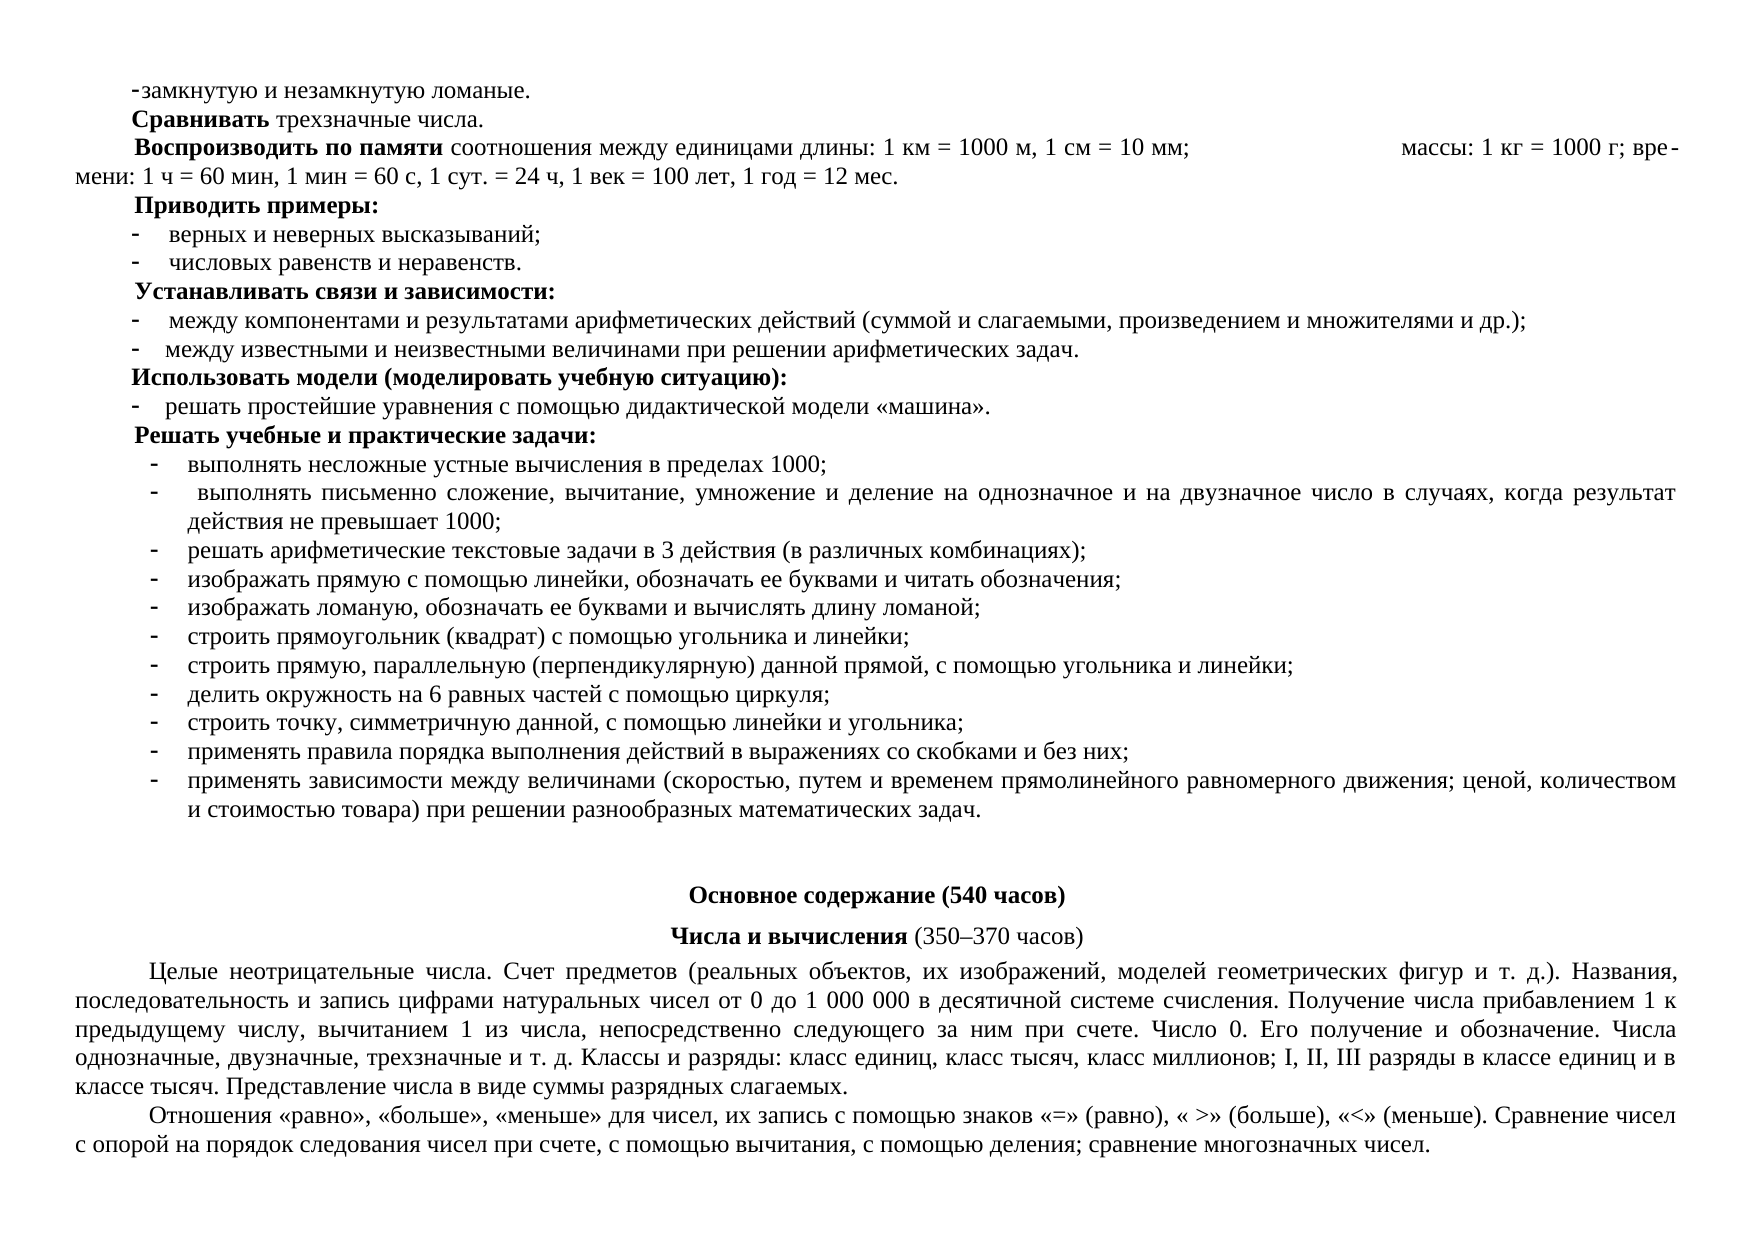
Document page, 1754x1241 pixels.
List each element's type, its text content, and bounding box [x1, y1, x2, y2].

text Числа и вычисления (350–370 часов) [75, 921, 1679, 950]
list между известными и неизвестными величинами при решении арифметических задач. [131, 334, 1679, 362]
list применять правила порядка выполнения действий в выражениях со скобками и без них; [150, 736, 1679, 765]
list делить окружность на 6 равных частей с помощью циркуля; [150, 679, 1679, 707]
list решать арифметические текстовые задачи в 3 действия (в различных комбинациях); [150, 535, 1679, 564]
text Целые неотрицательные числа. Счет предметов (реальных объектов, их изображений, моделей геометрических фигур и т. д.). Названия, последовательность и запись цифрами натуральных чисел от 0 до 1 000 000 в десятичной системе счисления. Получение числа прибавлением 1 к предыдущему числу, вычитанием 1 из числа, непосредственно следующего за ним при счете. Число 0. Его получение и обозначение. Числа однозначные, двузначные, трехзначные и т. д. Классы и разряды: класс единиц, класс тысяч, класс миллионов; I, II, III разряды в классе единиц и в классе тысяч. Представление числа в виде суммы разрядных слагаемых. [75, 956, 1679, 1100]
text Воспроизводить по памяти соотношения между единицами длины: 1 км = 1000 м, 1 см = 10 мм; массы: 1 кг = 1000 г; времени: 1 ч = 60 мин, 1 мин = 60 с, 1 сут. = 24 ч, 1 век = 100 лет, 1 год = 12 мес. [75, 132, 1679, 190]
list числовых равенств и неравенств. [131, 247, 1679, 276]
list строить точку, симметричную данной, с помощью линейки и угольника; [150, 707, 1679, 736]
text Устанавливать связи и зависимости: [75, 276, 1679, 305]
list замкнутую и незамкнутую ломаные. [131, 75, 1679, 104]
list строить прямую, параллельную (перпендикулярную) данной прямой, с помощью угольника и линейки; [150, 650, 1679, 679]
list выполнять письменно сложение, вычитание, умножение и деление на однозначное и на двузначное число в случаях, когда результат действия не превышает 1000; [150, 477, 1679, 535]
text Сравнивать трехзначные числа. [75, 104, 1679, 132]
text Основное содержание (540 часов) [75, 880, 1679, 909]
list строить прямоугольник (квадрат) с помощью угольника и линейки; [150, 621, 1679, 650]
text Отношения «равно», «больше», «меньше» для чисел, их запись с помощью знаков «=» (равно), « >» (больше), «<» (меньше). Сравнение чисел с опорой на порядок следования чисел при счете, с помощью вычитания, с помощью деления; сравнение многозначных чисел. [75, 1100, 1679, 1157]
list применять зависимости между величинами (скоростью, путем и временем прямолинейного равномерного движения; ценой, количеством и стоимостью товара) при решении разнообразных математических задач. [150, 765, 1679, 822]
list верных и неверных высказываний; [131, 219, 1679, 247]
list изображать прямую с помощью линейки, обозначать ее буквами и читать обозначения; [150, 564, 1679, 592]
text Приводить примеры: [75, 190, 1679, 219]
text Использовать модели (моделировать учебную ситуацию): [131, 362, 1679, 391]
list изображать ломаную, обозначать ее буквами и вычислять длину ломаной; [150, 592, 1679, 621]
text Решать учебные и практические задачи: [75, 420, 1679, 449]
list выполнять несложные устные вычисления в пределах 1000; [150, 449, 1679, 477]
list решать простейшие уравнения с помощью дидактической модели «машина». [131, 391, 1679, 420]
list между компонентами и результатами арифметических действий (суммой и слагаемыми, произведением и множителями и др.); [131, 305, 1679, 334]
